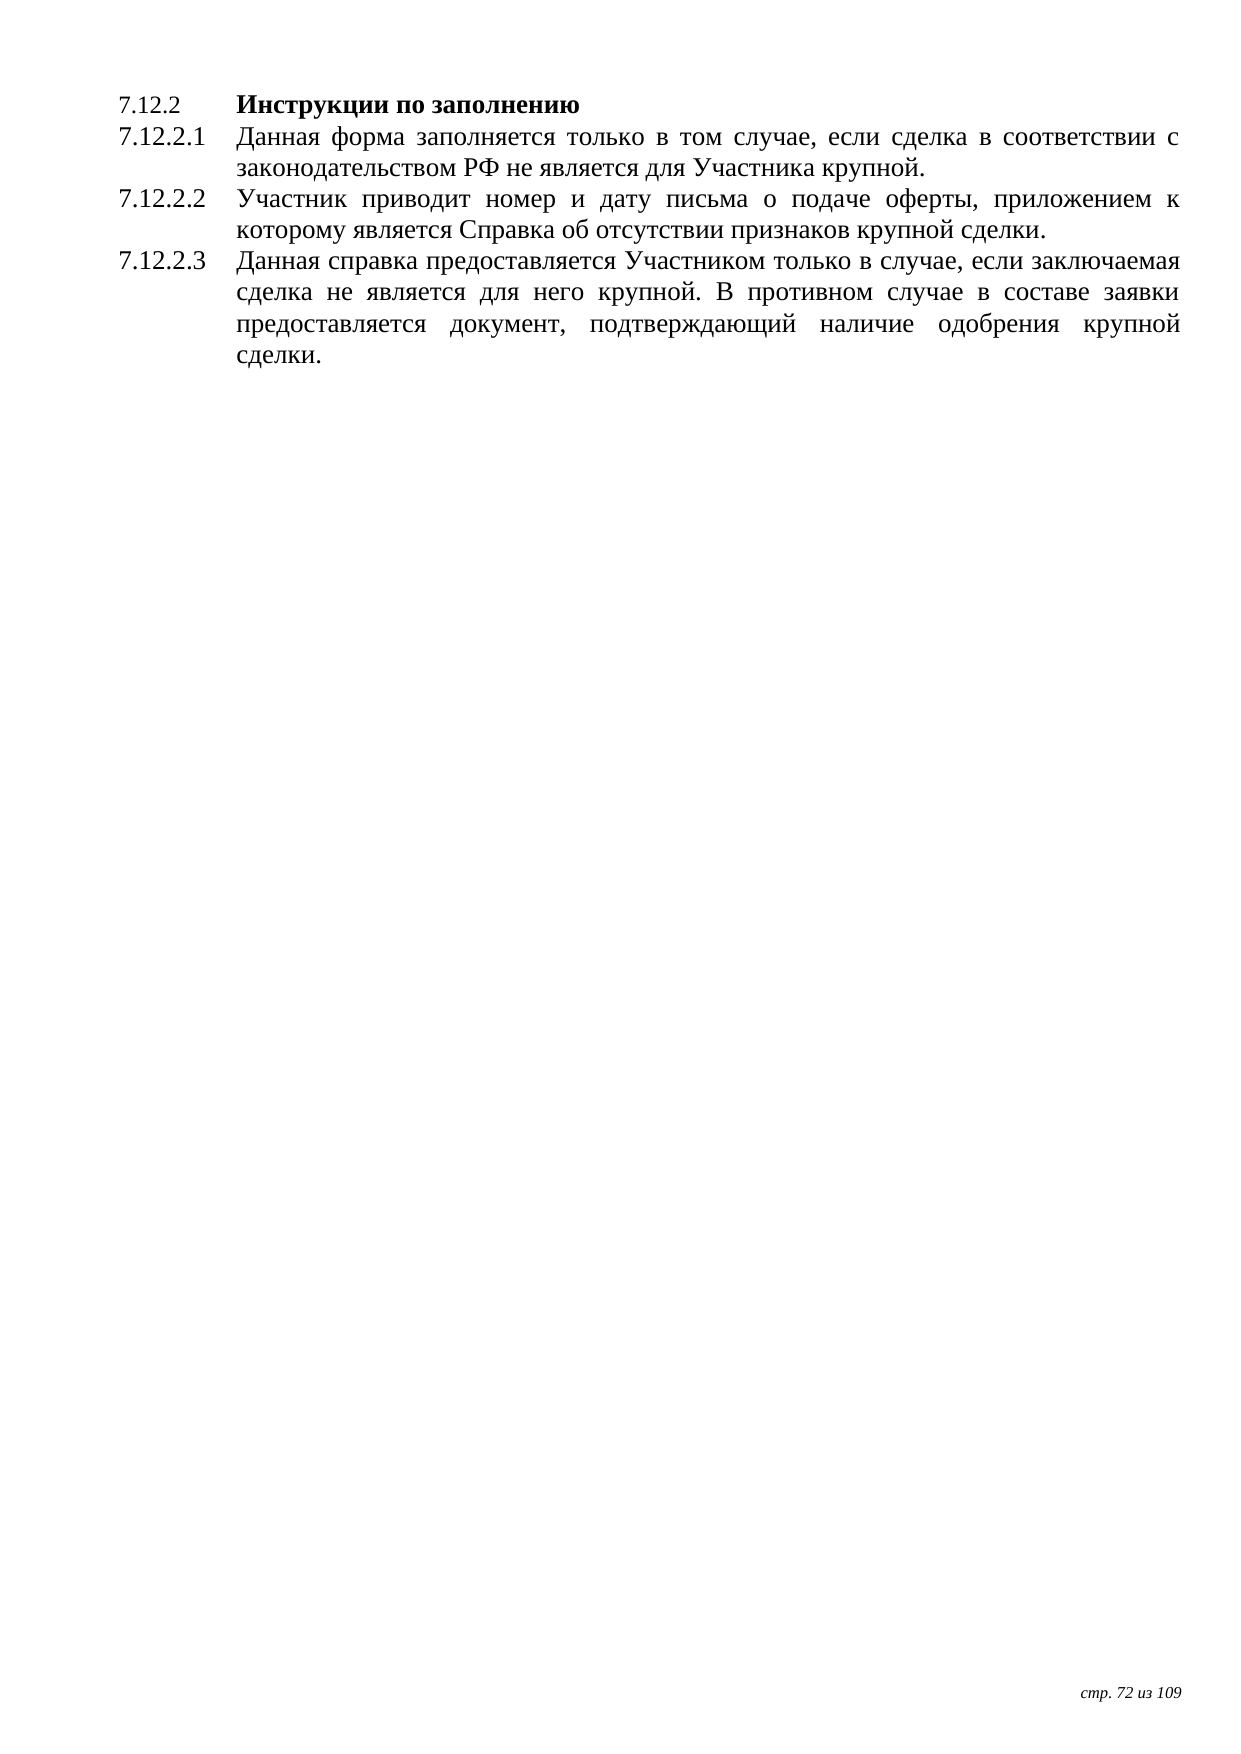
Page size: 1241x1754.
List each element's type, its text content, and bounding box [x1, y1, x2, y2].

list Инструкции по заполнению [118, 89, 1181, 120]
list Участник приводит номер и дату письма о подаче оферты, приложением к которому является Справка об отсутствии признаков крупной сделки. [118, 182, 1181, 244]
list Данная справка предоставляется Участником только в случае, если заключаемая сделка не является для него крупной. В противном случае в составе заявки предоставляется документ, подтверждающий наличие одобрения крупной сделки. [118, 244, 1181, 369]
list Данная форма заполняется только в том случае, если сделка в соответствии с законодательством РФ не является для Участника крупной. [118, 120, 1181, 182]
